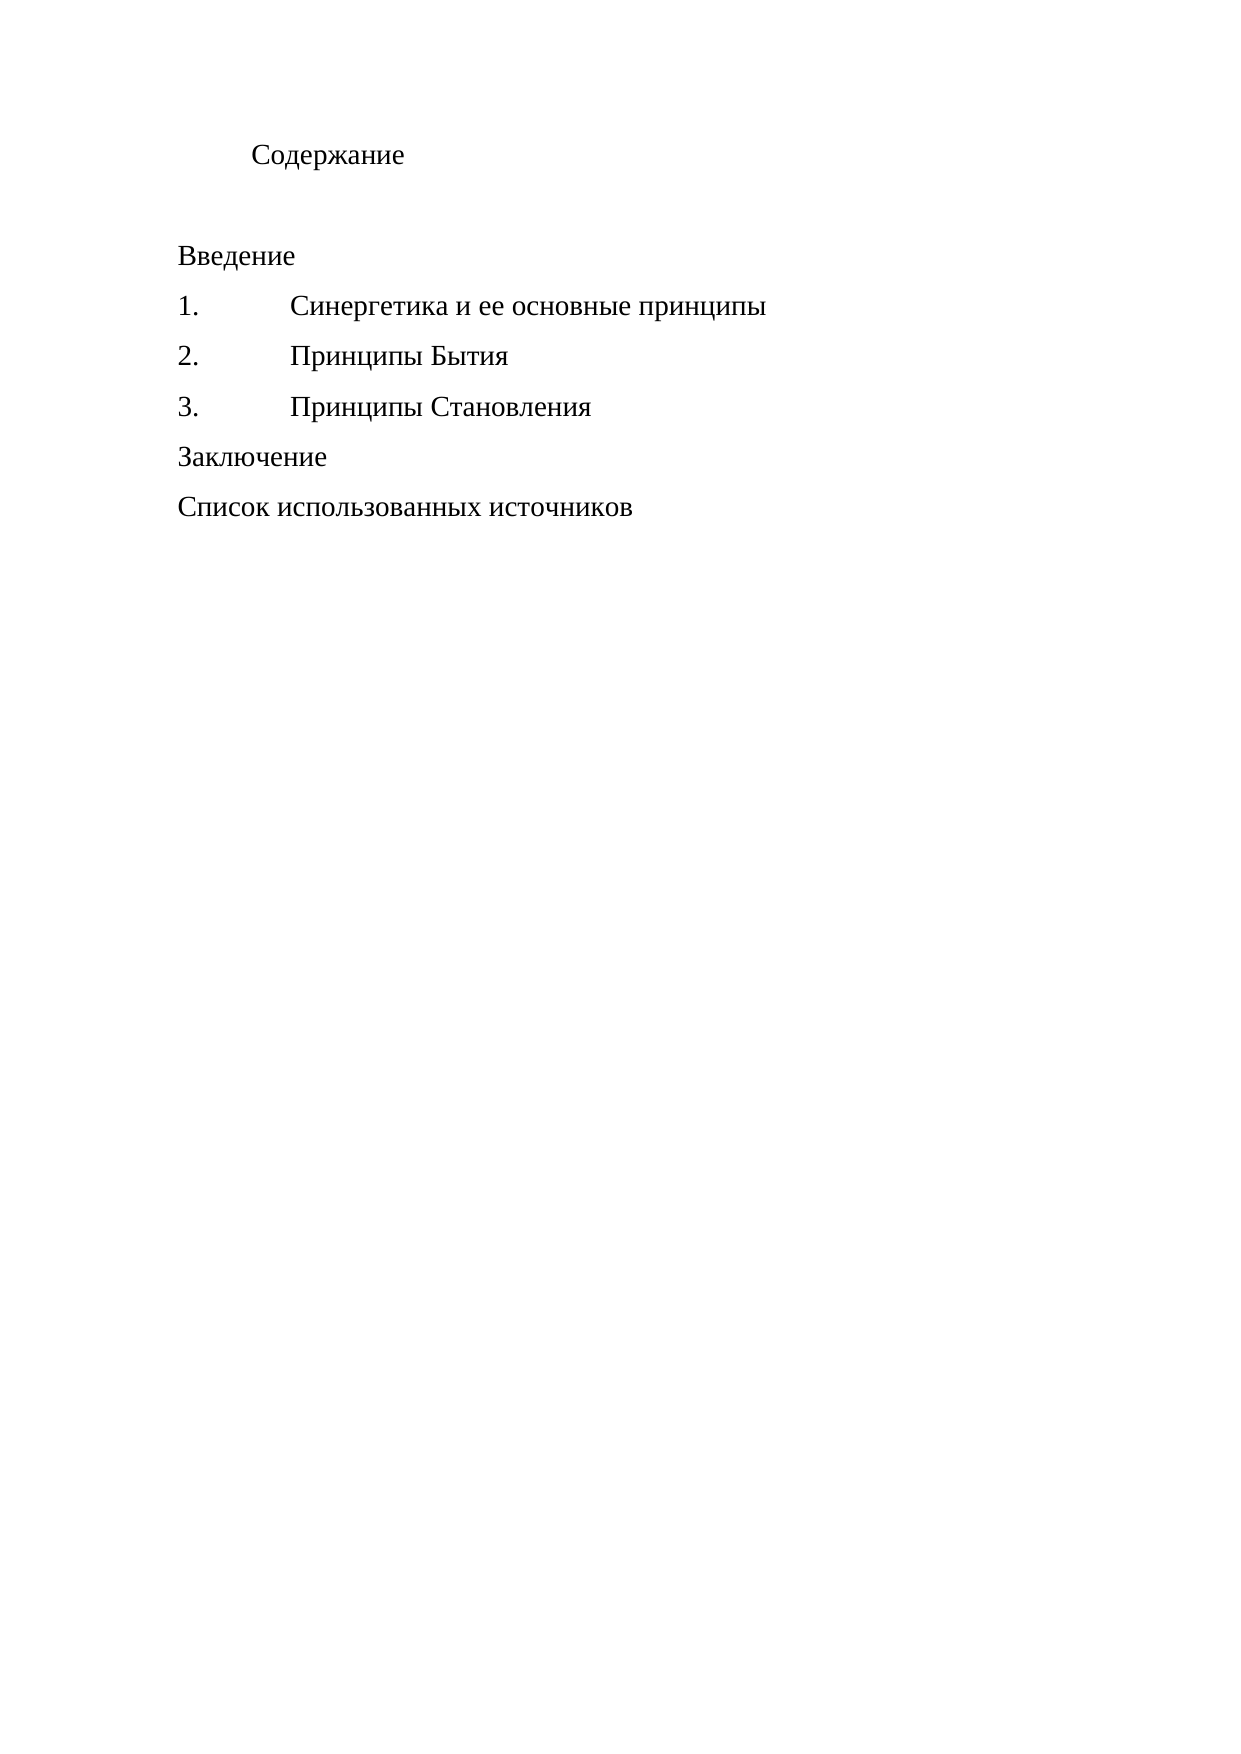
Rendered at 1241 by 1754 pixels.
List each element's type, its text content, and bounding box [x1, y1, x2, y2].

list Синергетика и ее основные принципы [177, 288, 1152, 322]
text Введение [177, 238, 1152, 271]
list Принципы Бытия [177, 338, 1152, 372]
list Принципы Становления [177, 389, 1152, 422]
text Список использованных источников [177, 489, 1152, 523]
text Заключение [177, 439, 1152, 473]
text Содержание [177, 137, 1152, 171]
